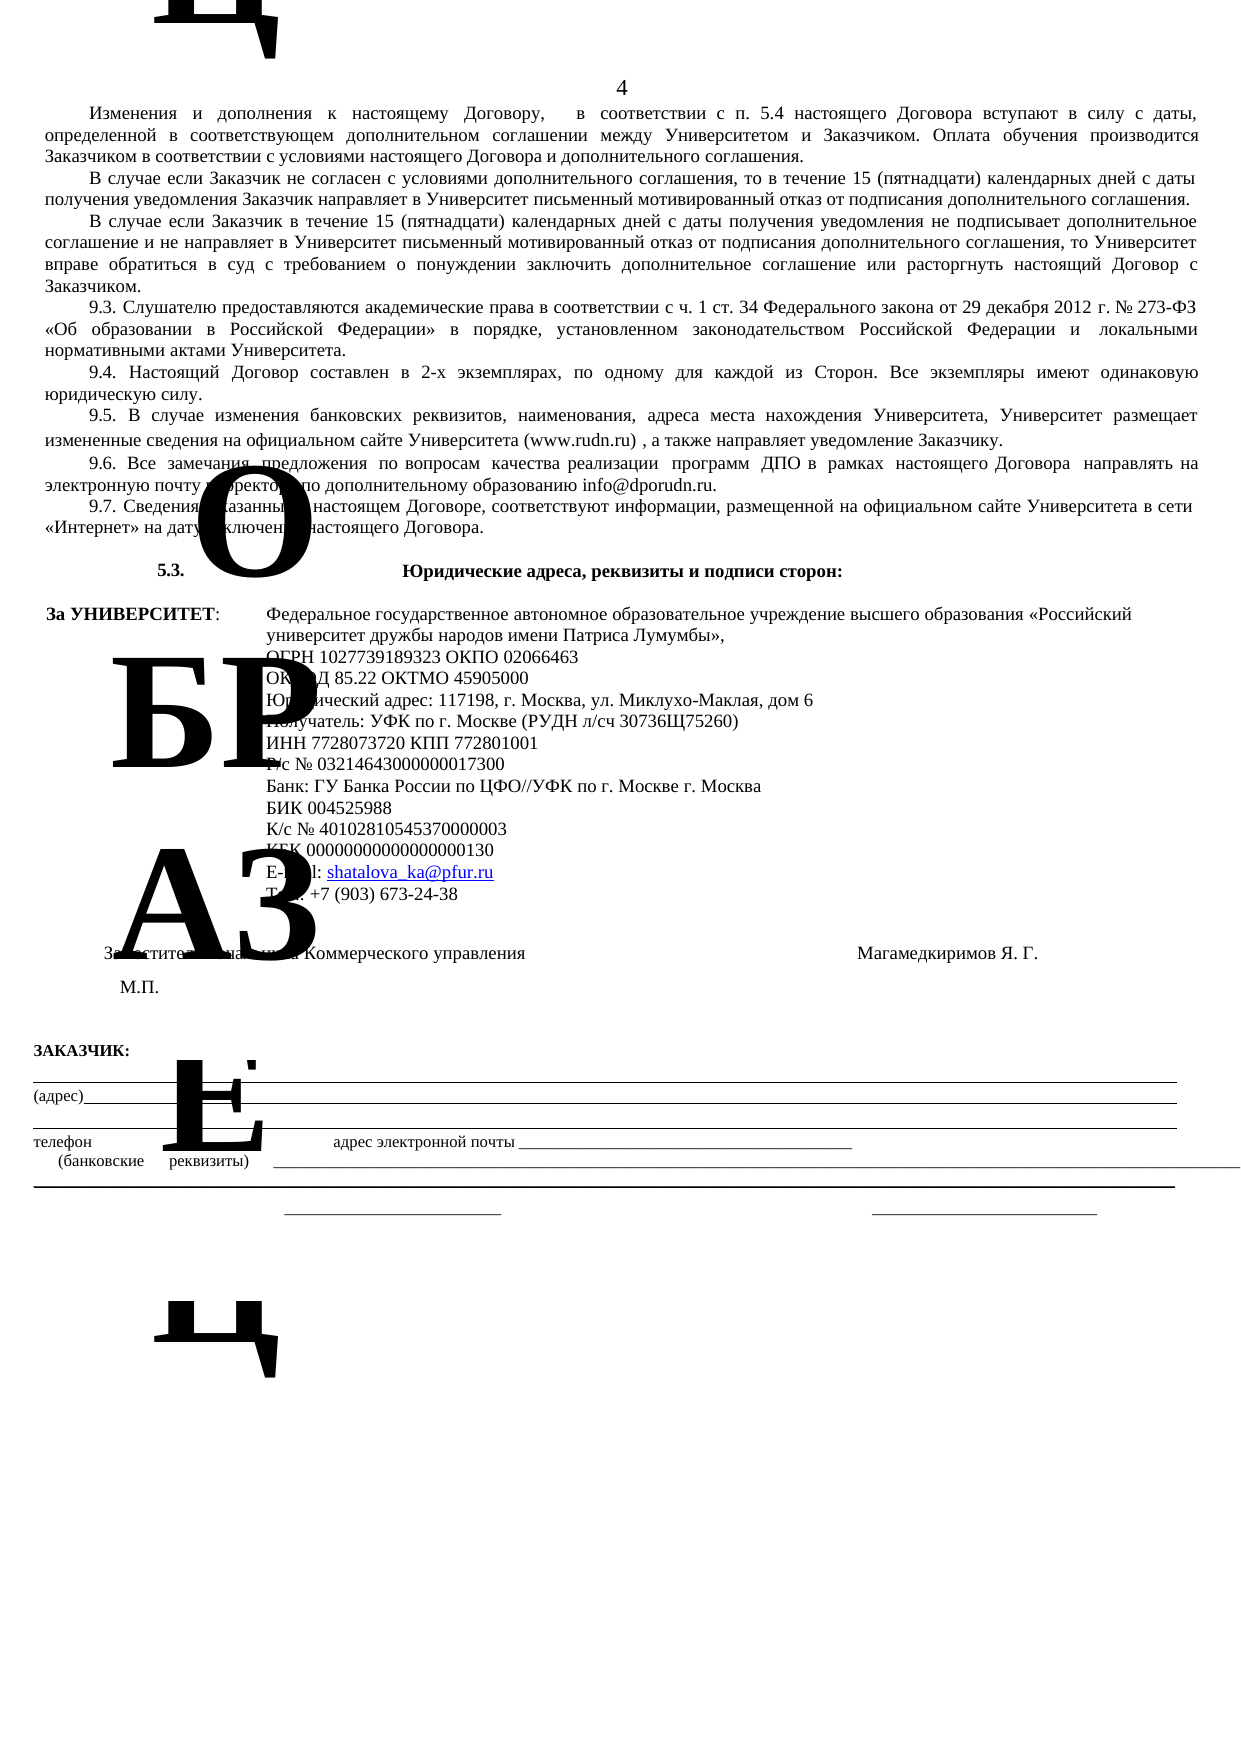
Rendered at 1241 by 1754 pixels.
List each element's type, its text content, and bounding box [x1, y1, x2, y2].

list Сведения, указанные в настоящем Договоре, соответствуют информации, размещенной на официальном сайте Университета в сети [89, 495, 1240, 516]
text (банковские реквизиты) ____________________________________________________________________________________________________________________ _________________________________________________________________________________________________________________________________________ [33, 1151, 1240, 1189]
text __________________________ ___________________________ [284, 1198, 1240, 1217]
text ОГРН 1027739189323 ОКПО 02066463 [266, 646, 1240, 667]
text Р/с № 03214643000000017300 [266, 754, 1240, 775]
text ИНН 7728073720 КПП 772801001 [266, 732, 1240, 753]
text E-mail: shatalova_ka@pfur.ru Тел.: +7 (903) 673-24-38 [266, 861, 495, 904]
text В случае если Заказчик не согласен с условиями дополнительного соглашения, то в течение 15 (пятнадцати) календарных дней с даты получения уведомления Заказчик направляет в Университет письменный мотивированный отказ от подписания дополнительного соглашения. [44, 167, 1197, 210]
text КБК 00000000000000000130 [266, 840, 1240, 861]
text Изменения и дополнения к настоящему Договору, в соответствии с п. 5.4 настоящего Договора вступают в силу с даты, определенной в соответствующем дополнительном соглашении между Университетом и Заказчиком. Оплата обучения производится Заказчиком в соответствии с условиями настоящего Договора и дополнительного соглашения. [44, 102, 1199, 167]
text Заместитель начальника Коммерческого управления Магамедкиримов Я. Г. М.П. [104, 942, 1038, 998]
text За УНИВЕРСИТЕТ: Федеральное государственное автономное образовательное учреждение высшего образования «Российский университет дружбы народов имени Патриса Лумумбы», [46, 603, 1199, 646]
text «Об образовании в Российской Федерации» в порядке, установленном законодательством Российской Федерации и локальными нормативными актами Университета. [44, 318, 1198, 361]
list Слушателю предоставляются академические права в соответствии с ч. 1 ст. 34 Федерального закона от 29 декабря 2012 г. № 273-ФЗ [89, 296, 1240, 318]
text Юридический адрес: 117198, г. Москва, ул. Миклухо-Маклая, дом 6 Получатель: УФК по г. Москве (РУДН л/сч 30736Щ75260) [266, 689, 907, 732]
list В случае изменения банковских реквизитов, наименования, адреса места нахождения Университета, Университет размещает измененные сведения на официальном сайте Университета (www.rudn.ru) , а также направляет уведомление Заказчику. [44, 404, 1198, 452]
text телефон адрес электронной почты ________________________________________ [33, 1132, 1240, 1151]
text К/с № 40102810545370000003 [266, 818, 1240, 840]
text (адрес) [33, 1086, 1240, 1105]
list Настоящий Договор составлен в 2-х экземплярах, по одному для каждой из Сторон. Все экземпляры имеют одинаковую юридическую силу. [44, 361, 1199, 404]
text «Интернет» на дату заключения настоящего Договора. [44, 516, 1240, 538]
text ОКВЭД 85.22 ОКТМО 45905000 [266, 667, 1240, 689]
subtitle Юридические адреса, реквизиты и подписи сторон: [33, 559, 1211, 581]
list Все замечания, предложения по вопросам качества реализации программ ДПО в рамках настоящего Договора направлять на электронную почту проректора по дополнительному образованию info@dporudn.ru. [44, 452, 1199, 495]
text Банк: ГУ Банка России по ЦФО//УФК по г. Москве г. Москва БИК 004525988 [266, 775, 792, 818]
text В случае если Заказчик в течение 15 (пятнадцати) календарных дней с даты получения уведомления не подписывает дополнительное соглашение и не направляет в Университет письменный мотивированный отказ от подписания дополнительного соглашения, то Университет вправе обратиться в суд с требованием о понуждении заключить дополнительное соглашение или расторгнуть настоящий Договор с Заказчиком. [44, 210, 1198, 296]
text ЗАКАЗЧИК: [33, 1041, 1240, 1060]
